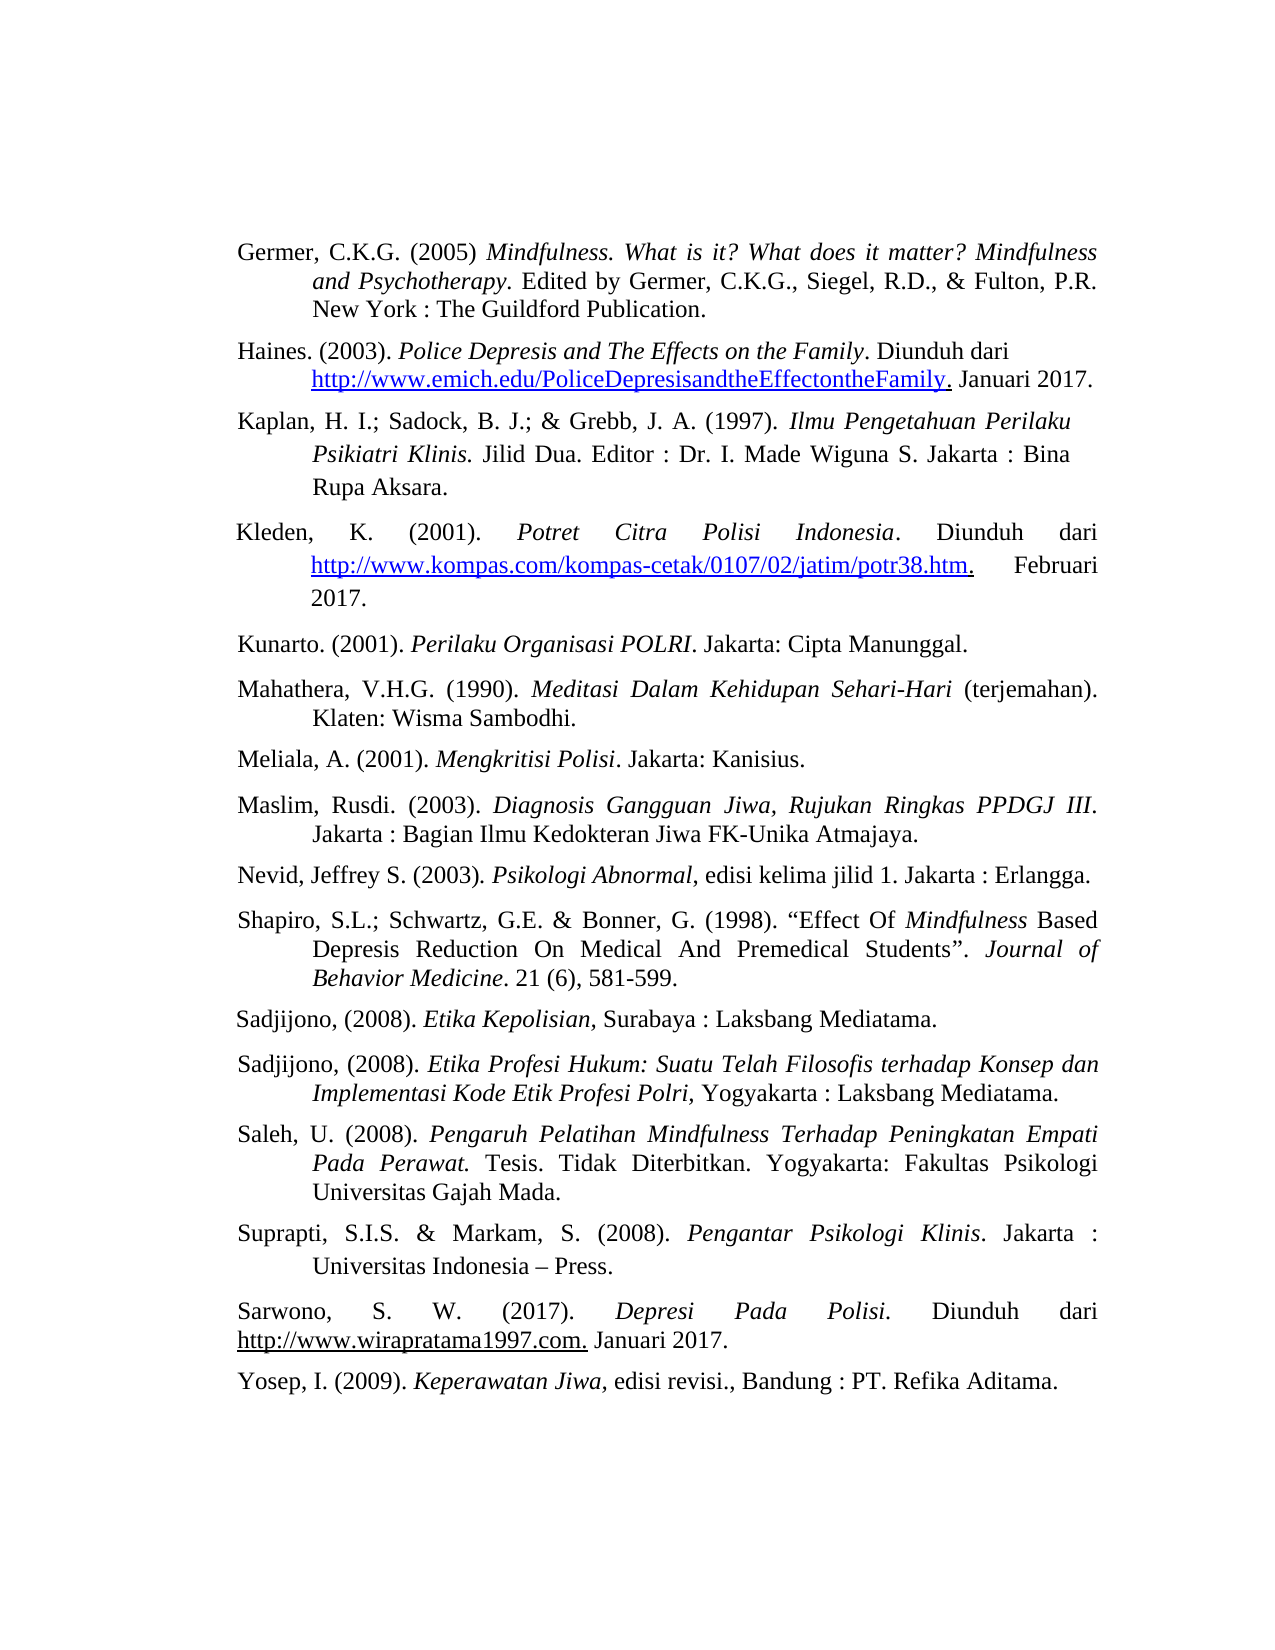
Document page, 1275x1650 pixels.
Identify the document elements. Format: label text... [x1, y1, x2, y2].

text Maslim, Rusdi. (2003). Diagnosis Gangguan Jiwa, Rujukan Ringkas PPDGJ III. Jakarta : Bagian Ilmu Kedokteran Jiwa FK-Unika Atmajaya. [237, 790, 1098, 847]
text Mahathera, V.H.G. (1990). Meditasi Dalam Kehidupan Sehari-Hari (terjemahan). Klaten: Wisma Sambodhi. [237, 674, 1098, 732]
text Haines. (2003). Police Depresis and The Effects on the Family. Diunduh dari [237, 336, 1098, 364]
text Meliala, A. (2001). Mengkritisi Polisi. Jakarta: Kanisius. [237, 744, 1098, 773]
text Sarwono, S. W. (2017). Depresi Pada Polisi. Diunduh dari http://www.wirapratama1997.com. Januari 2017. [237, 1296, 1098, 1354]
text Shapiro, S.L.; Schwartz, G.E. & Bonner, G. (1998). “Effect Of Mindfulness Based Depresis Reduction On Medical And Premedical Students”. Journal of Behavior Medicine. 21 (6), 581-599. [237, 905, 1098, 992]
text Sadjijono, (2008). Etika Profesi Hukum: Suatu Telah Filosofis terhadap Konsep dan Implementasi Kode Etik Profesi Polri, Yogyakarta : Laksbang Mediatama. [237, 1050, 1099, 1107]
text Suprapti, S.I.S. & Markam, S. (2008). Pengantar Psikologi Klinis. Jakarta : Universitas Indonesia – Press. [237, 1218, 1098, 1280]
text Yosep, I. (2009). Keperawatan Jiwa, edisi revisi., Bandung : PT. Refika Aditama. [237, 1366, 1071, 1395]
text Germer, C.K.G. (2005) Mindfulness. What is it? What does it matter? Mindfulness and Psychotherapy. Edited by Germer, C.K.G., Siegel, R.D., & Fulton, P.R. New York : The Guildford Publication. [237, 237, 1098, 323]
text Kaplan, H. I.; Sadock, B. J.; & Grebb, J. A. (1997). Ilmu Pengetahuan Perilaku Psikiatri Klinis. Jilid Dua. Editor : Dr. I. Made Wiguna S. Jakarta : Bina Rupa Aksara. [237, 406, 1071, 501]
text http://www.emich.edu/PoliceDepresisandtheEffectontheFamily. Januari 2017. [311, 364, 1098, 393]
text Sadjijono, (2008). Etika Kepolisian, Surabaya : Laksbang Mediatama. [236, 1004, 1098, 1033]
text Saleh, U. (2008). Pengaruh Pelatihan Mindfulness Terhadap Peningkatan Empati Pada Perawat. Tesis. Tidak Diterbitkan. Yogyakarta: Fakultas Psikologi Universitas Gajah Mada. [237, 1119, 1098, 1205]
text Kunarto. (2001). Perilaku Organisasi POLRI. Jakarta: Cipta Manunggal. [237, 629, 1098, 658]
text Kleden, K. (2001). Potret Citra Polisi Indonesia. Diunduh dari http://www.kompas.com/kompas-cetak/0107/02/jatim/potr38.htm. Februari 2017. [236, 517, 1098, 612]
text Nevid, Jeffrey S. (2003). Psikologi Abnormal, edisi kelima jilid 1. Jakarta : Erlangga. [237, 860, 1098, 889]
